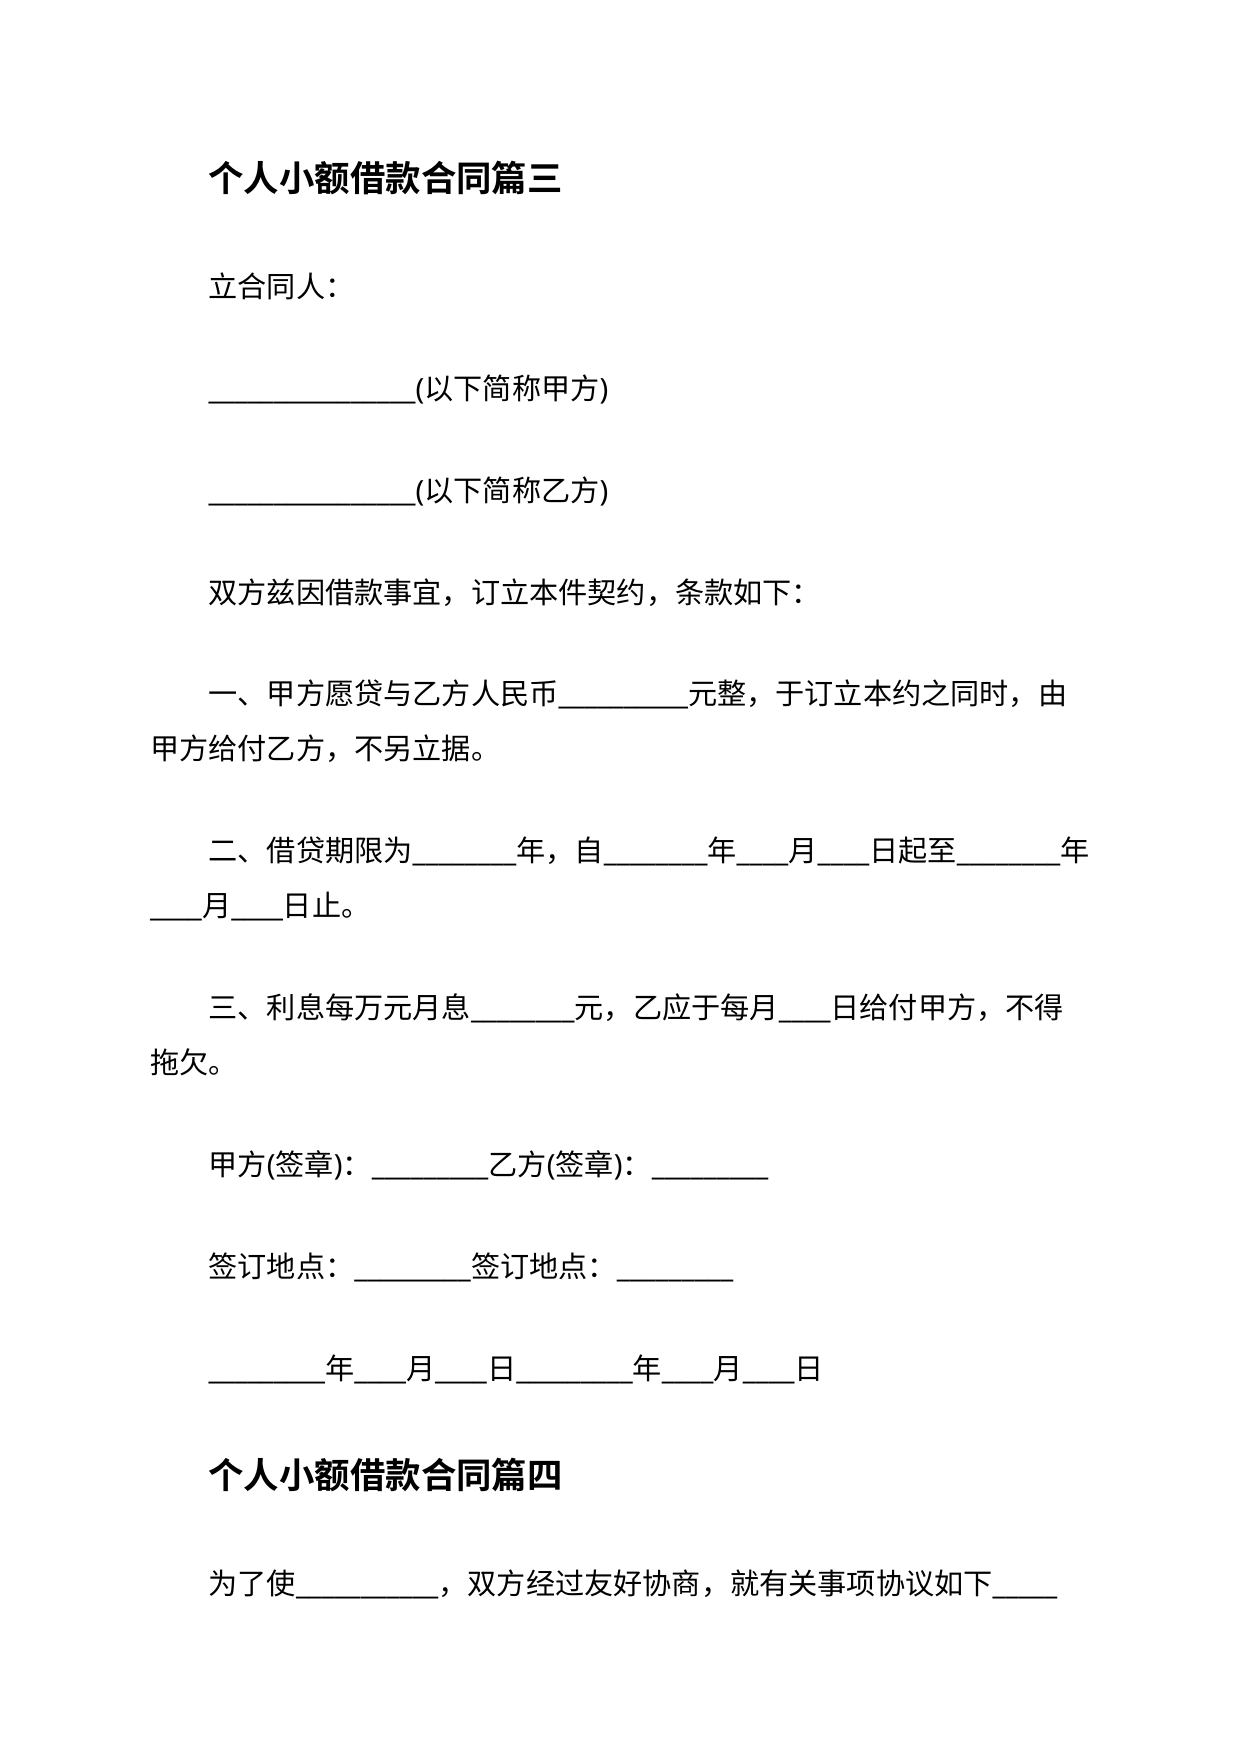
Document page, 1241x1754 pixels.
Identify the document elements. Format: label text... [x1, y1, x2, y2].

text 立合同人： [150, 263, 1090, 306]
text 为了使___________，双方经过友好协商，就有关事项协议如下_____ [150, 1561, 1090, 1603]
text 甲方(签章)：_________乙方(签章)：_________ [150, 1141, 1090, 1184]
text 一、甲方愿贷与乙方人民币__________元整，于订立本约之同时，由甲方给付乙方，不另立据。 [150, 671, 1090, 768]
text 个人小额借款合同篇四 [150, 1447, 1090, 1499]
text 签订地点：_________签订地点：_________ [150, 1243, 1090, 1286]
text 二、借贷期限为________年，自________年____月____日起至________年____月____日止。 [150, 828, 1090, 925]
text 双方兹因借款事宜，订立本件契约，条款如下： [150, 569, 1090, 611]
text 个人小额借款合同篇三 [150, 150, 1090, 201]
text _________年____月____日_________年____月____日 [150, 1345, 1090, 1388]
text ________________(以下简称乙方) [150, 467, 1090, 509]
text 三、利息每万元月息________元，乙应于每月____日给付甲方，不得拖欠。 [150, 985, 1090, 1082]
text ________________(以下简称甲方) [150, 365, 1090, 408]
